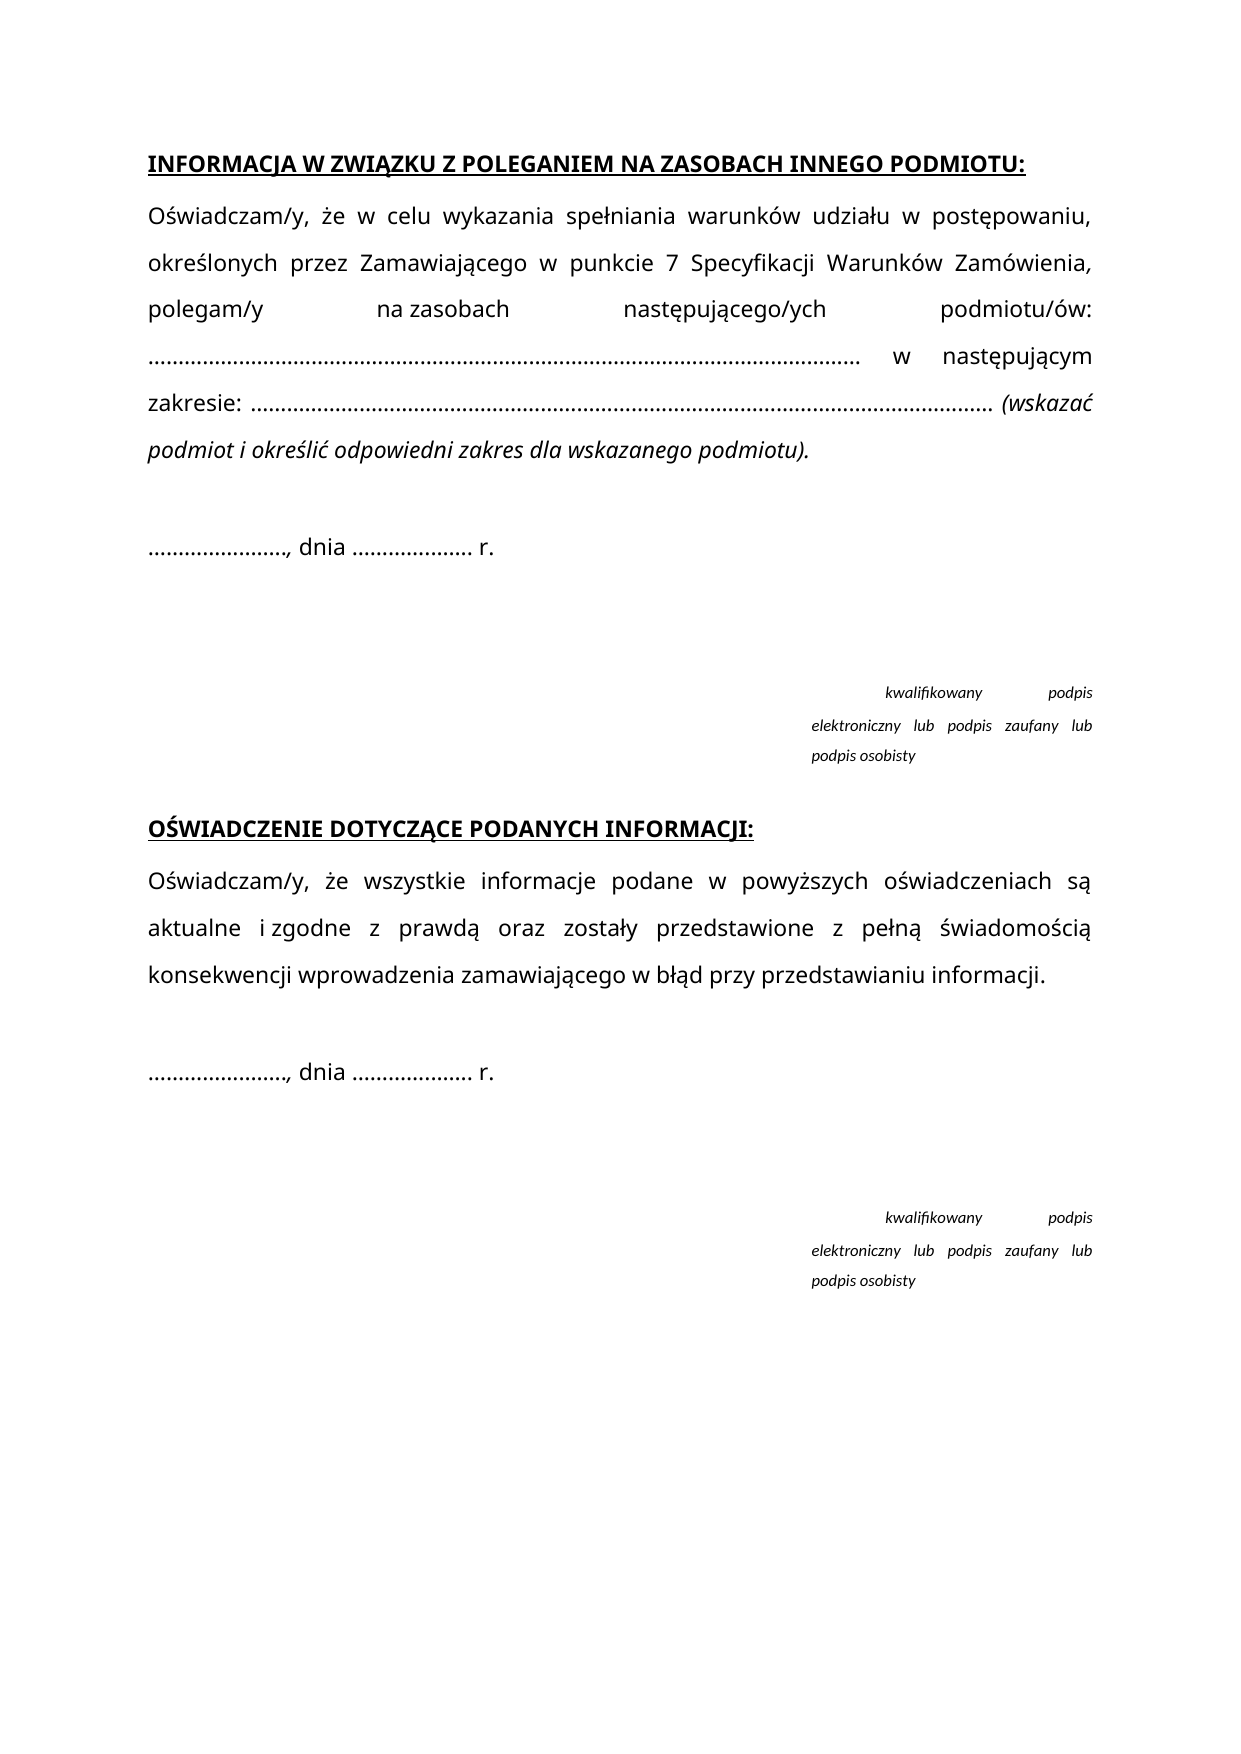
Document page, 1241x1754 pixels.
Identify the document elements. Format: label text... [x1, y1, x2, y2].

text …………….……., dnia ………….……. r. [148, 1056, 1093, 1087]
text …………….……., dnia ………….……. r. [148, 531, 1093, 562]
text Oświadczam/y, że w celu wykazania spełniania warunków udziału w postępowaniu, określonych przez Zamawiającego w punkcie 7 Specyfikacji Warunków Zamówienia, polegam/y na zasobach następującego/ych podmiotu/ów: ……………………………………………………………………………….……………………… w następującym zakresie: …………………………………………………………………………………………………………… (wskazać podmiot i określić odpowiedni zakres dla wskazanego podmiotu). [148, 200, 1093, 465]
text Oświadczam/y, że wszystkie informacje podane w powyższych oświadczeniach są aktualne i zgodne z prawdą oraz zostały przedstawione z pełną świadomością konsekwencji wprowadzenia zamawiającego w błąd przy przedstawianiu informacji. [148, 865, 1093, 990]
text kwalifikowany podpis elektroniczny lub podpis zaufany lub podpis osobisty [811, 583, 1093, 766]
text kwalifikowany podpis elektroniczny lub podpis zaufany lub podpis osobisty [811, 1108, 1093, 1291]
text INFORMACJA W ZWIĄZKU Z POLEGANIEM NA ZASOBACH INNEGO PODMIOTU: [148, 148, 1093, 179]
text OŚWIADCZENIE DOTYCZĄCE PODANYCH INFORMACJI: [148, 813, 1093, 844]
